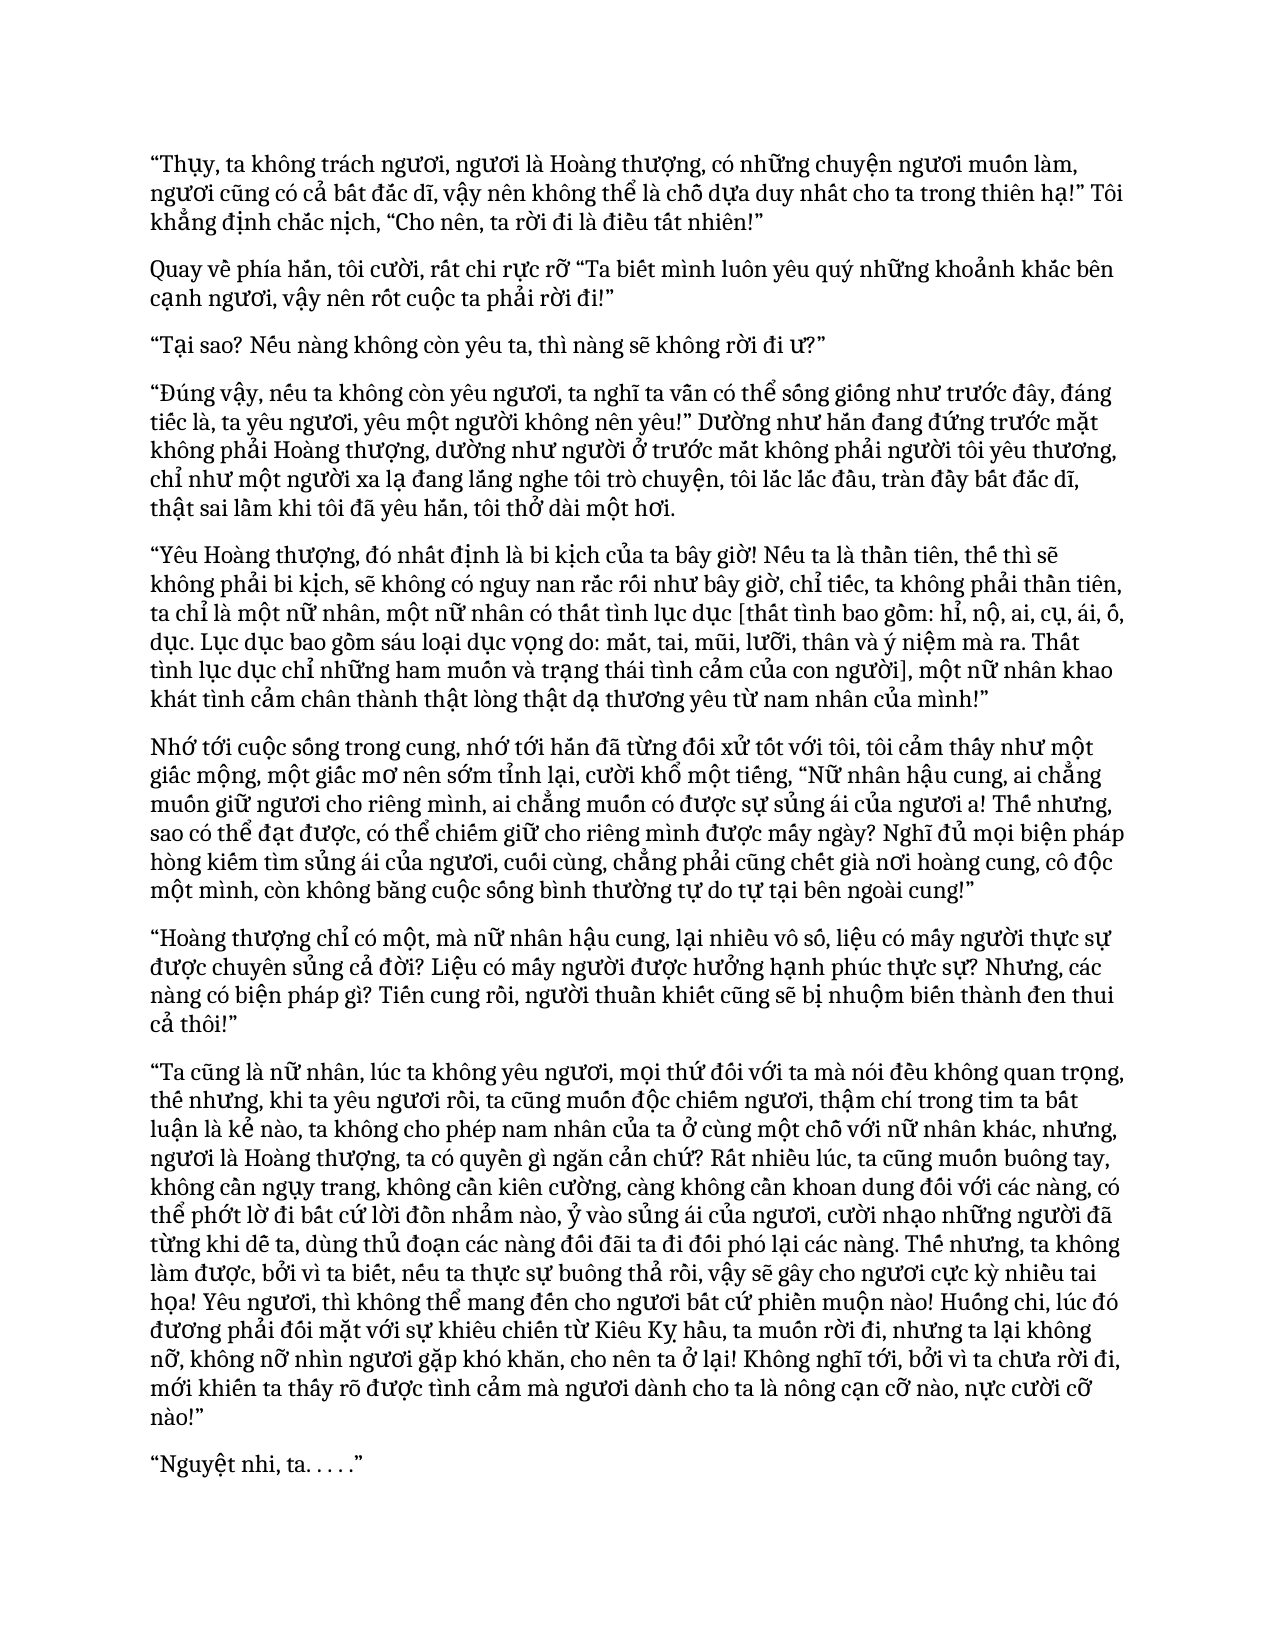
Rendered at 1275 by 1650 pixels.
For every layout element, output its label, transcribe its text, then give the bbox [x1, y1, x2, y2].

text “Hoàng thượng chỉ có một, mà nữ nhân hậu cung, lại nhiều vô số, liệu có mấy người thực sự được chuyên sủng cả đời? Liệu có mấy người được hưởng hạnh phúc thực sự? Nhưng, các nàng có biện pháp gì? Tiến cung rồi, người thuần khiết cũng sẽ bị nhuộm biến thành đen thui cả thôi!” [150, 924, 1125, 1039]
text “Thụy, ta không trách ngươi, ngươi là Hoàng thượng, có những chuyện ngươi muốn làm, ngươi cũng có cả bất đắc dĩ, vậy nên không thể là chỗ dựa duy nhất cho ta trong thiên hạ!” Tôi khẳng định chắc nịch, “Cho nên, ta rời đi là điều tất nhiên!” [150, 150, 1125, 236]
text “Đúng vậy, nếu ta không còn yêu ngươi, ta nghĩ ta vẫn có thể sống giống như trước đây, đáng tiếc là, ta yêu ngươi, yêu một người không nên yêu!” Dường như hắn đang đứng trước mặt không phải Hoàng thượng, dường như người ở trước mắt không phải người tôi yêu thương, chỉ như một người xa lạ đang lắng nghe tôi trò chuyện, tôi lắc lắc đầu, tràn đầy bất đắc dĩ, thật sai lầm khi tôi đã yêu hắn, tôi thở dài một hơi. [150, 379, 1125, 522]
text “Ta cũng là nữ nhân, lúc ta không yêu ngươi, mọi thứ đối với ta mà nói đều không quan trọng, thế nhưng, khi ta yêu ngươi rồi, ta cũng muốn độc chiếm ngươi, thậm chí trong tim ta bất luận là kẻ nào, ta không cho phép nam nhân của ta ở cùng một chỗ với nữ nhân khác, nhưng, ngươi là Hoàng thượng, ta có quyền gì ngăn cản chứ? Rất nhiều lúc, ta cũng muốn buông tay, không cần ngụy trang, không cần kiên cường, càng không cần khoan dung đối với các nàng, có thể phớt lờ đi bất cứ lời đồn nhảm nào, ỷ vào sủng ái của ngươi, cười nhạo những người đã từng khi dễ ta, dùng thủ đoạn các nàng đối đãi ta đi đối phó lại các nàng. Thế nhưng, ta không làm được, bởi vì ta biết, nếu ta thực sự buông thả rồi, vậy sẽ gây cho ngươi cực kỳ nhiều tai họa! Yêu ngươi, thì không thể mang đến cho ngươi bất cứ phiền muộn nào! Huống chi, lúc đó đương phải đối mặt với sự khiêu chiến từ Kiêu Kỵ hầu, ta muốn rời đi, nhưng ta lại không nỡ, không nỡ nhìn ngươi gặp khó khăn, cho nên ta ở lại! Không nghĩ tới, bởi vì ta chưa rời đi, mới khiến ta thấy rõ được tình cảm mà ngươi dành cho ta là nông cạn cỡ nào, nực cười cỡ nào!” [150, 1057, 1125, 1431]
text “Nguyệt nhi, ta. . . . .” [150, 1450, 1125, 1479]
text Quay về phía hắn, tôi cười, rất chi rực rỡ “Ta biết mình luôn yêu quý những khoảnh khắc bên cạnh ngươi, vậy nên rốt cuộc ta phải rời đi!” [150, 255, 1125, 312]
text “Tại sao? Nếu nàng không còn yêu ta, thì nàng sẽ không rời đi ư?” [150, 331, 1125, 360]
text Nhớ tới cuộc sống trong cung, nhớ tới hắn đã từng đối xử tốt với tôi, tôi cảm thấy như một giấc mộng, một giấc mơ nên sớm tỉnh lại, cười khổ một tiếng, “Nữ nhân hậu cung, ai chẳng muốn giữ ngươi cho riêng mình, ai chẳng muốn có được sự sủng ái của ngươi a! Thế nhưng, sao có thể đạt được, có thể chiếm giữ cho riêng mình được mấy ngày? Nghĩ đủ mọi biện pháp hòng kiếm tìm sủng ái của ngươi, cuối cùng, chẳng phải cũng chết già nơi hoàng cung, cô độc một mình, còn không bằng cuộc sống bình thường tự do tự tại bên ngoài cung!” [150, 732, 1125, 905]
text “Yêu Hoàng thượng, đó nhất định là bi kịch của ta bây giờ! Nếu ta là thần tiên, thế thì sẽ không phải bi kịch, sẽ không có nguy nan rắc rối như bây giờ, chỉ tiếc, ta không phải thần tiên, ta chỉ là một nữ nhân, một nữ nhân có thất tình lục dục [thất tình bao gồm: hỉ, nộ, ai, cụ, ái, ố, dục. Lục dục bao gồm sáu loại dục vọng do: mắt, tai, mũi, lưỡi, thân và ý niệm mà ra. Thất tình lục dục chỉ những ham muốn và trạng thái tình cảm của con người], một nữ nhân khao khát tình cảm chân thành thật lòng thật dạ thương yêu từ nam nhân của mình!” [150, 541, 1125, 714]
